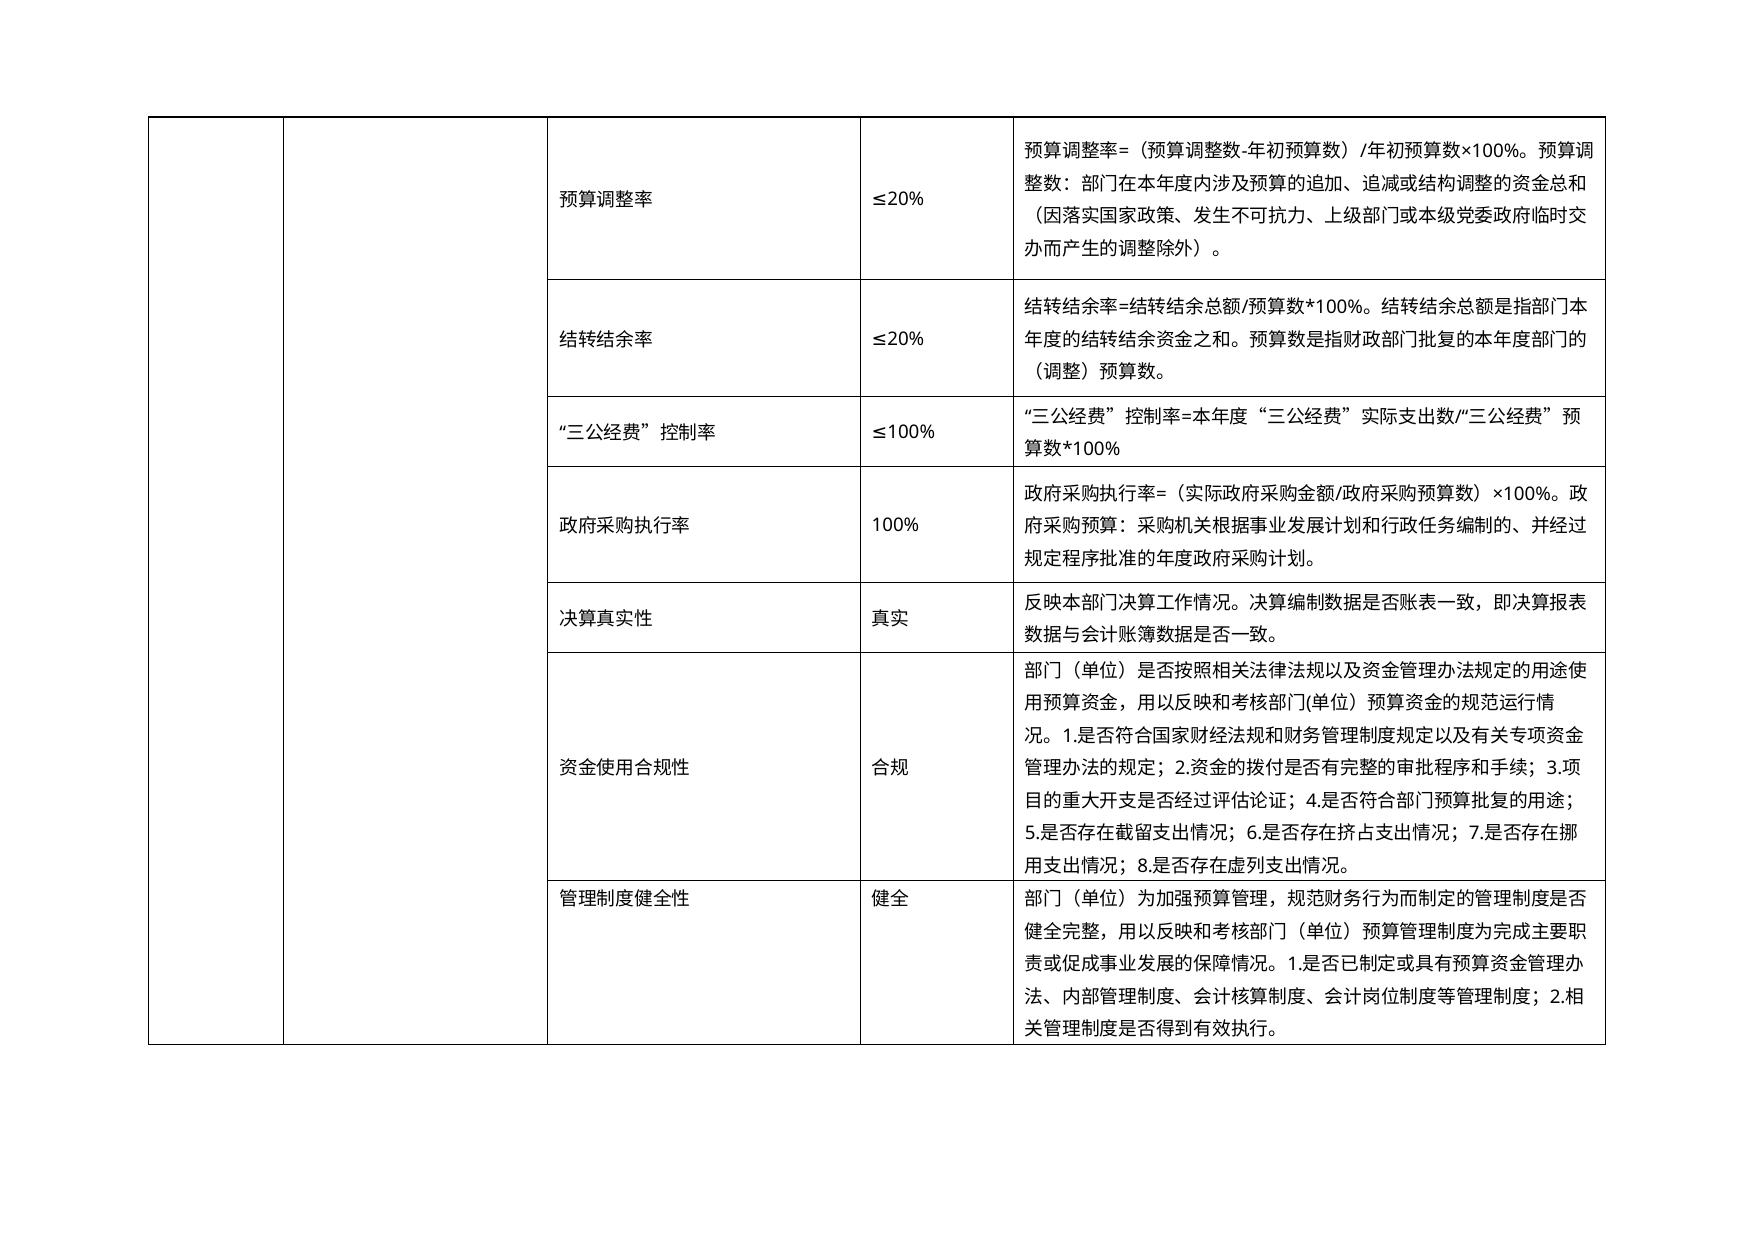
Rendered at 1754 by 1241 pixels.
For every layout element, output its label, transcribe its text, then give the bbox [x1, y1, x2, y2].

table_cell 预算调整率 [548, 118, 860, 279]
table_cell “三公经费”控制率 [548, 397, 860, 466]
table_cell ≤20% [861, 118, 1013, 279]
table_cell 预算调整率=（预算调整数-年初预算数）/年初预算数×100%。预算调整数：部门在本年度内涉及预算的追加、追减或结构调整的资金总和（因落实国家政策、发生不可抗力、上级部门或本级党委政府临时交办而产生的调整除外）。 [1014, 118, 1605, 279]
table_cell 政府采购执行率=（实际政府采购金额/政府采购预算数）×100%。政府采购预算：采购机关根据事业发展计划和行政任务编制的、并经过规定程序批准的年度政府采购计划。 [1014, 467, 1605, 582]
table_cell 政府采购执行率 [548, 467, 860, 582]
table_cell 管理制度健全性 [548, 881, 860, 1044]
table_cell 决算真实性 [548, 583, 860, 652]
table_cell 100% [861, 467, 1013, 582]
table_cell 健全 [861, 881, 1013, 1044]
table_cell 真实 [861, 583, 1013, 652]
table_cell 结转结余率=结转结余总额/预算数*100%。结转结余总额是指部门本年度的结转结余资金之和。预算数是指财政部门批复的本年度部门的（调整）预算数。 [1014, 280, 1605, 396]
table_cell 资金使用合规性 [548, 653, 860, 880]
table_cell 部门（单位）是否按照相关法律法规以及资金管理办法规定的用途使用预算资金，用以反映和考核部门(单位）预算资金的规范运行情况。1.是否符合国家财经法规和财务管理制度规定以及有关专项资金管理办法的规定；2.资金的拨付是否有完整的审批程序和手续；3.项目的重大开支是否经过评估论证；4.是否符合部门预算批复的用途；5.是否存在截留支出情况；6.是否存在挤占支出情况；7.是否存在挪用支出情况；8.是否存在虚列支出情况。 [1014, 653, 1605, 880]
table_cell “三公经费”控制率=本年度“三公经费”实际支出数/“三公经费”预算数*100% [1014, 397, 1605, 466]
table_cell 反映本部门决算工作情况。决算编制数据是否账表一致，即决算报表数据与会计账簿数据是否一致。 [1014, 583, 1605, 652]
table_cell ≤100% [861, 397, 1013, 466]
table_cell 合规 [861, 653, 1013, 880]
table_cell 部门（单位）为加强预算管理，规范财务行为而制定的管理制度是否健全完整，用以反映和考核部门（单位）预算管理制度为完成主要职责或促成事业发展的保障情况。1.是否已制定或具有预算资金管理办法、内部管理制度、会计核算制度、会计岗位制度等管理制度；2.相关管理制度是否得到有效执行。 [1014, 881, 1605, 1044]
table_cell ≤20% [861, 280, 1013, 396]
table_cell 结转结余率 [548, 280, 860, 396]
